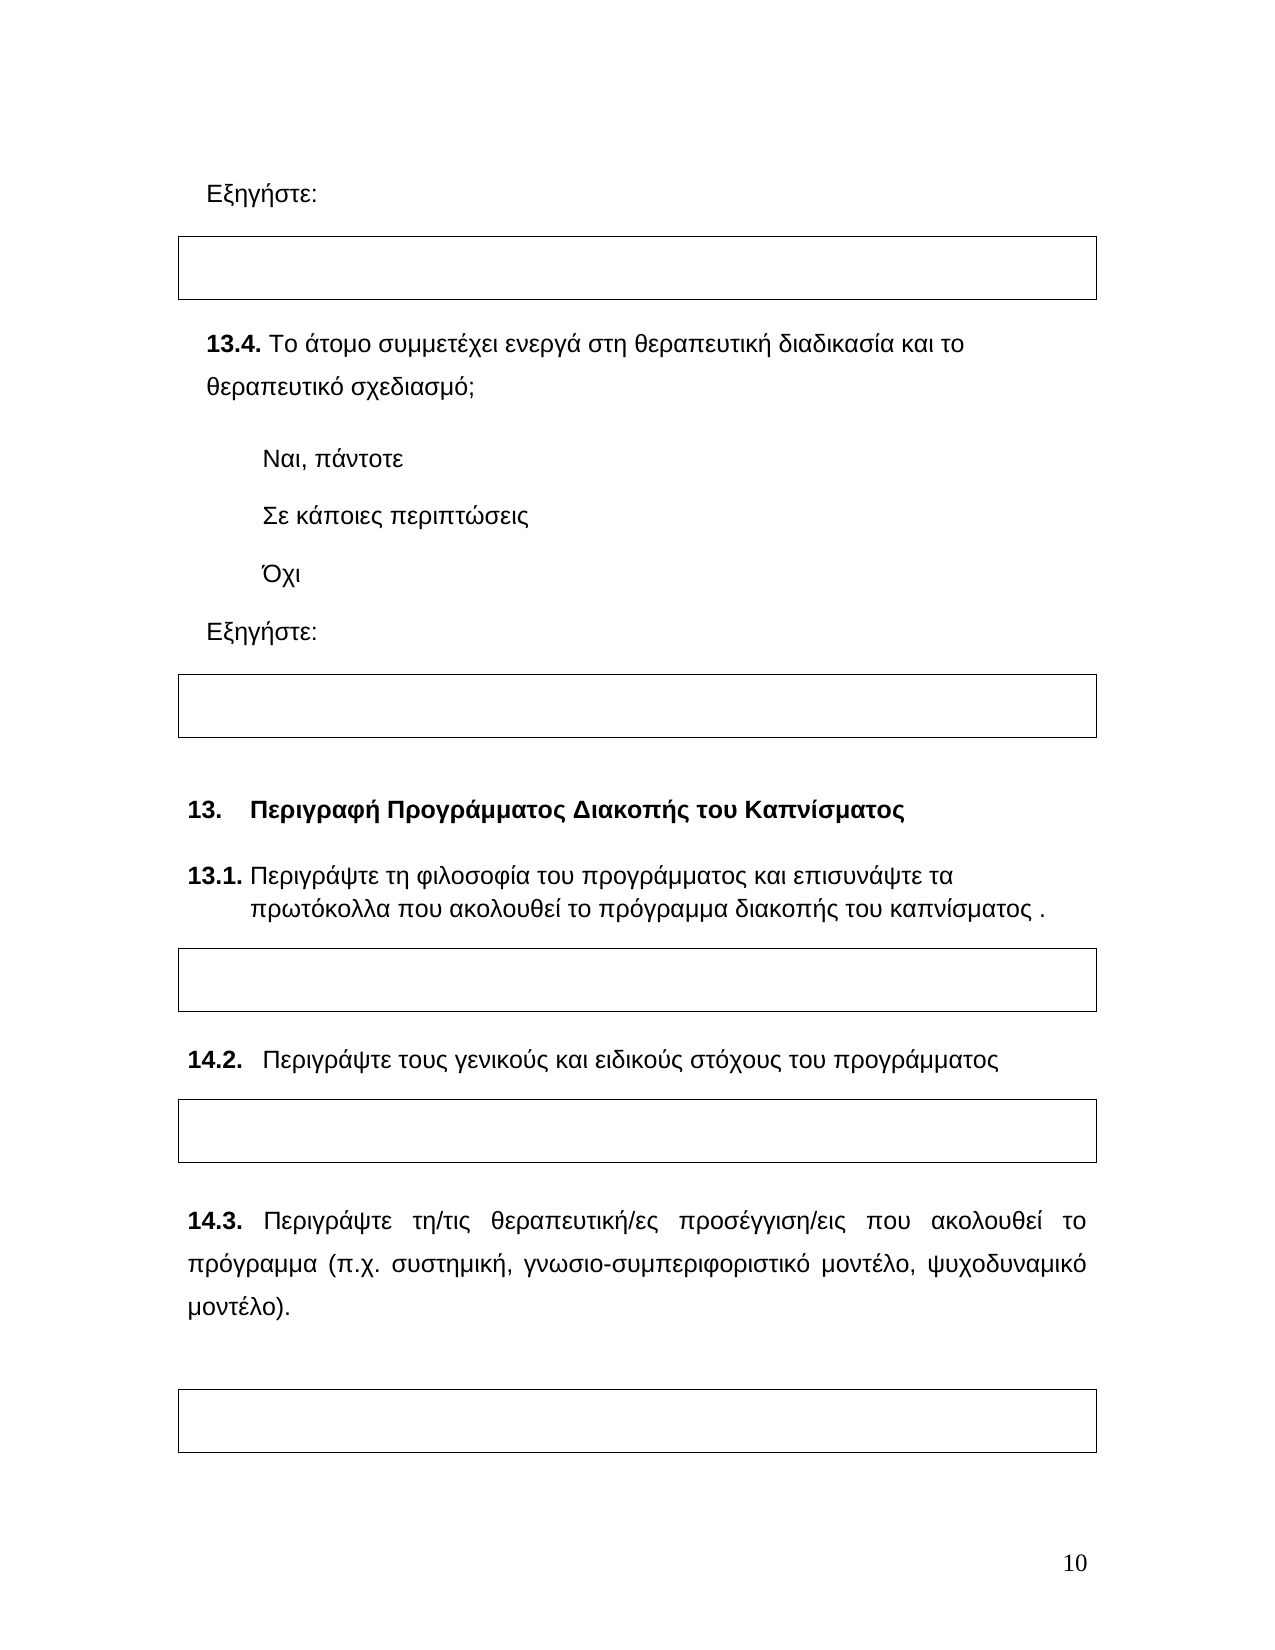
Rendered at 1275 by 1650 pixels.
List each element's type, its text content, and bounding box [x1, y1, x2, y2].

list Περιγραφή Προγράμματος Διακοπής του Καπνίσματος [187, 795, 1087, 824]
text ⁯ Ναι, πάντοτε [206, 444, 1087, 473]
list Περιγράψτε τη φιλοσοφία του προγράμματος και επισυνάψτε τα πρωτόκολλα που ακολουθεί το πρόγραμμα διακοπής του καπνίσματος . [187, 861, 1087, 923]
text 13.4. Το άτομο συμμετέχει ενεργά στη θεραπευτική διαδικασία και το θεραπευτικό σχεδιασμό; [206, 329, 1087, 401]
text ⁯ Σε κάποιες περιπτώσεις [206, 501, 1087, 530]
text Εξηγήστε: [206, 617, 1087, 645]
list Περιγράψτε τους γενικούς και ειδικούς στόχους του προγράμματος [187, 1045, 1087, 1074]
text ⁯ Όχι [206, 559, 1087, 588]
text 14.3. Περιγράψτε τη/τις θεραπευτική/ες προσέγγιση/εις που ακολουθεί το πρόγραμμα (π.χ. συστημική, γνωσιο-συμπεριφοριστικό μοντέλο, ψυχοδυναμικό μοντέλο). [187, 1206, 1087, 1321]
text Εξηγήστε: [206, 179, 1087, 207]
